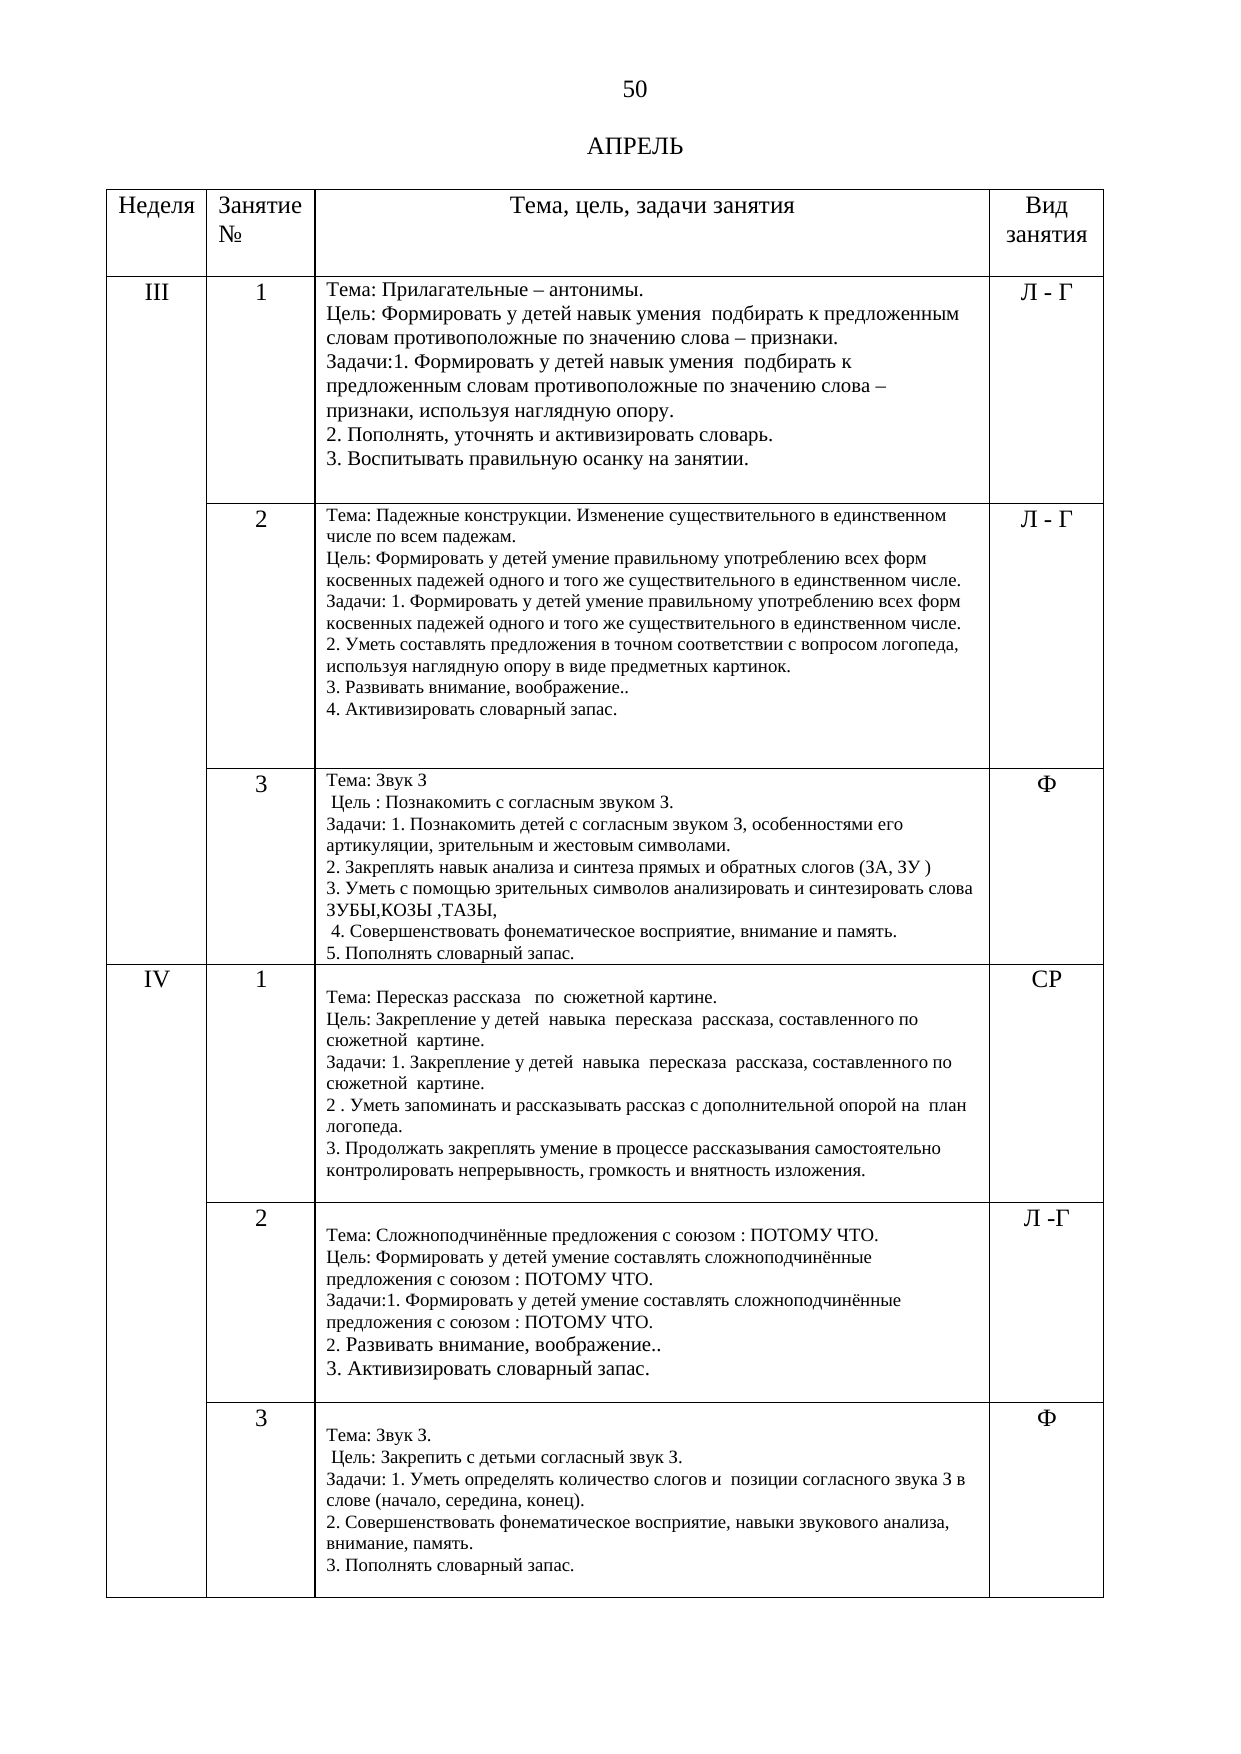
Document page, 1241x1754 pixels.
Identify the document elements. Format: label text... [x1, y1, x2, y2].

table_header Тема, цель, задачи занятия [316, 190, 989, 276]
table_header Вид занятия [990, 190, 1103, 276]
table_cell 3 [207, 769, 314, 963]
table_cell Тема: Пересказ рассказа по сюжетной картине. Цель: Закрепление у детей навыка пересказа рассказа, составленного по сюжетной картине. Задачи: 1. Закрепление у детей навыка пересказа рассказа, составленного по сюжетной картине. 2 . Уметь запоминать и рассказывать рассказ с дополнительной опорой на план логопеда. 3. Продолжать закреплять умение в процессе рассказывания самостоятельно контролировать непрерывность, громкость и внятность изложения. [316, 965, 989, 1202]
table_cell Тема: Падежные конструкции. Изменение существительного в единственном числе по всем падежам. Цель: Формировать у детей умение правильному употреблению всех форм косвенных падежей одного и того же существительного в единственном числе. Задачи: 1. Формировать у детей умение правильному употреблению всех форм косвенных падежей одного и того же существительного в единственном числе. 2. Уметь составлять предложения в точном соответствии с вопросом логопеда, используя наглядную опору в виде предметных картинок. 3. Развивать внимание, воображение.. 4. Активизировать словарный запас. [316, 504, 989, 768]
table_cell 1 [207, 965, 314, 1202]
table_cell III [107, 277, 206, 963]
table_cell Ф [990, 769, 1103, 963]
table_cell Ф [990, 1403, 1103, 1597]
text АПРЕЛЬ [118, 131, 1152, 160]
table_cell Тема: Звук З Цель : Познакомить с согласным звуком З. Задачи: 1. Познакомить детей с согласным звуком З, особенностями его артикуляции, зрительным и жестовым символами. 2. Закреплять навык анализа и синтеза прямых и обратных слогов (ЗА, ЗУ ) 3. Уметь с помощью зрительных символов анализировать и синтезировать слова ЗУБЫ,КОЗЫ ,ТАЗЫ, 4. Совершенствовать фонематическое восприятие, внимание и память. 5. Пополнять словарный запас. [316, 769, 989, 963]
table_cell СР [990, 965, 1103, 1202]
table_cell Тема: Сложноподчинённые предложения с союзом : ПОТОМУ ЧТО. Цель: Формировать у детей умение составлять сложноподчинённые предложения с союзом : ПОТОМУ ЧТО. Задачи:1. Формировать у детей умение составлять сложноподчинённые предложения с союзом : ПОТОМУ ЧТО. 2. Развивать внимание, воображение.. 3. Активизировать словарный запас. [316, 1203, 989, 1402]
table_cell 1 [207, 277, 314, 503]
table_cell Л -Г [990, 1203, 1103, 1402]
table_cell Тема: Прилагательные – антонимы. Цель: Формировать у детей навык умения подбирать к предложенным словам противоположные по значению слова – признаки. Задачи:1. Формировать у детей навык умения подбирать к предложенным словам противоположные по значению слова – признаки, используя наглядную опору. 2. Пополнять, уточнять и активизировать словарь. 3. Воспитывать правильную осанку на занятии. [316, 277, 989, 503]
table_cell 2 [207, 504, 314, 768]
table_cell Л - Г [990, 277, 1103, 503]
table_cell Л - Г [990, 504, 1103, 768]
table_header Неделя [107, 190, 206, 276]
table_cell IV [107, 965, 206, 1597]
table_header Занятие № [207, 190, 314, 276]
table_cell Тема: Звук З. Цель: Закрепить с детьми согласный звук З. Задачи: 1. Уметь определять количество слогов и позиции согласного звука З в слове (начало, середина, конец). 2. Совершенствовать фонематическое восприятие, навыки звукового анализа, внимание, память. 3. Пополнять словарный запас. [316, 1403, 989, 1597]
table_cell 2 [207, 1203, 314, 1402]
table_cell 3 [207, 1403, 314, 1597]
